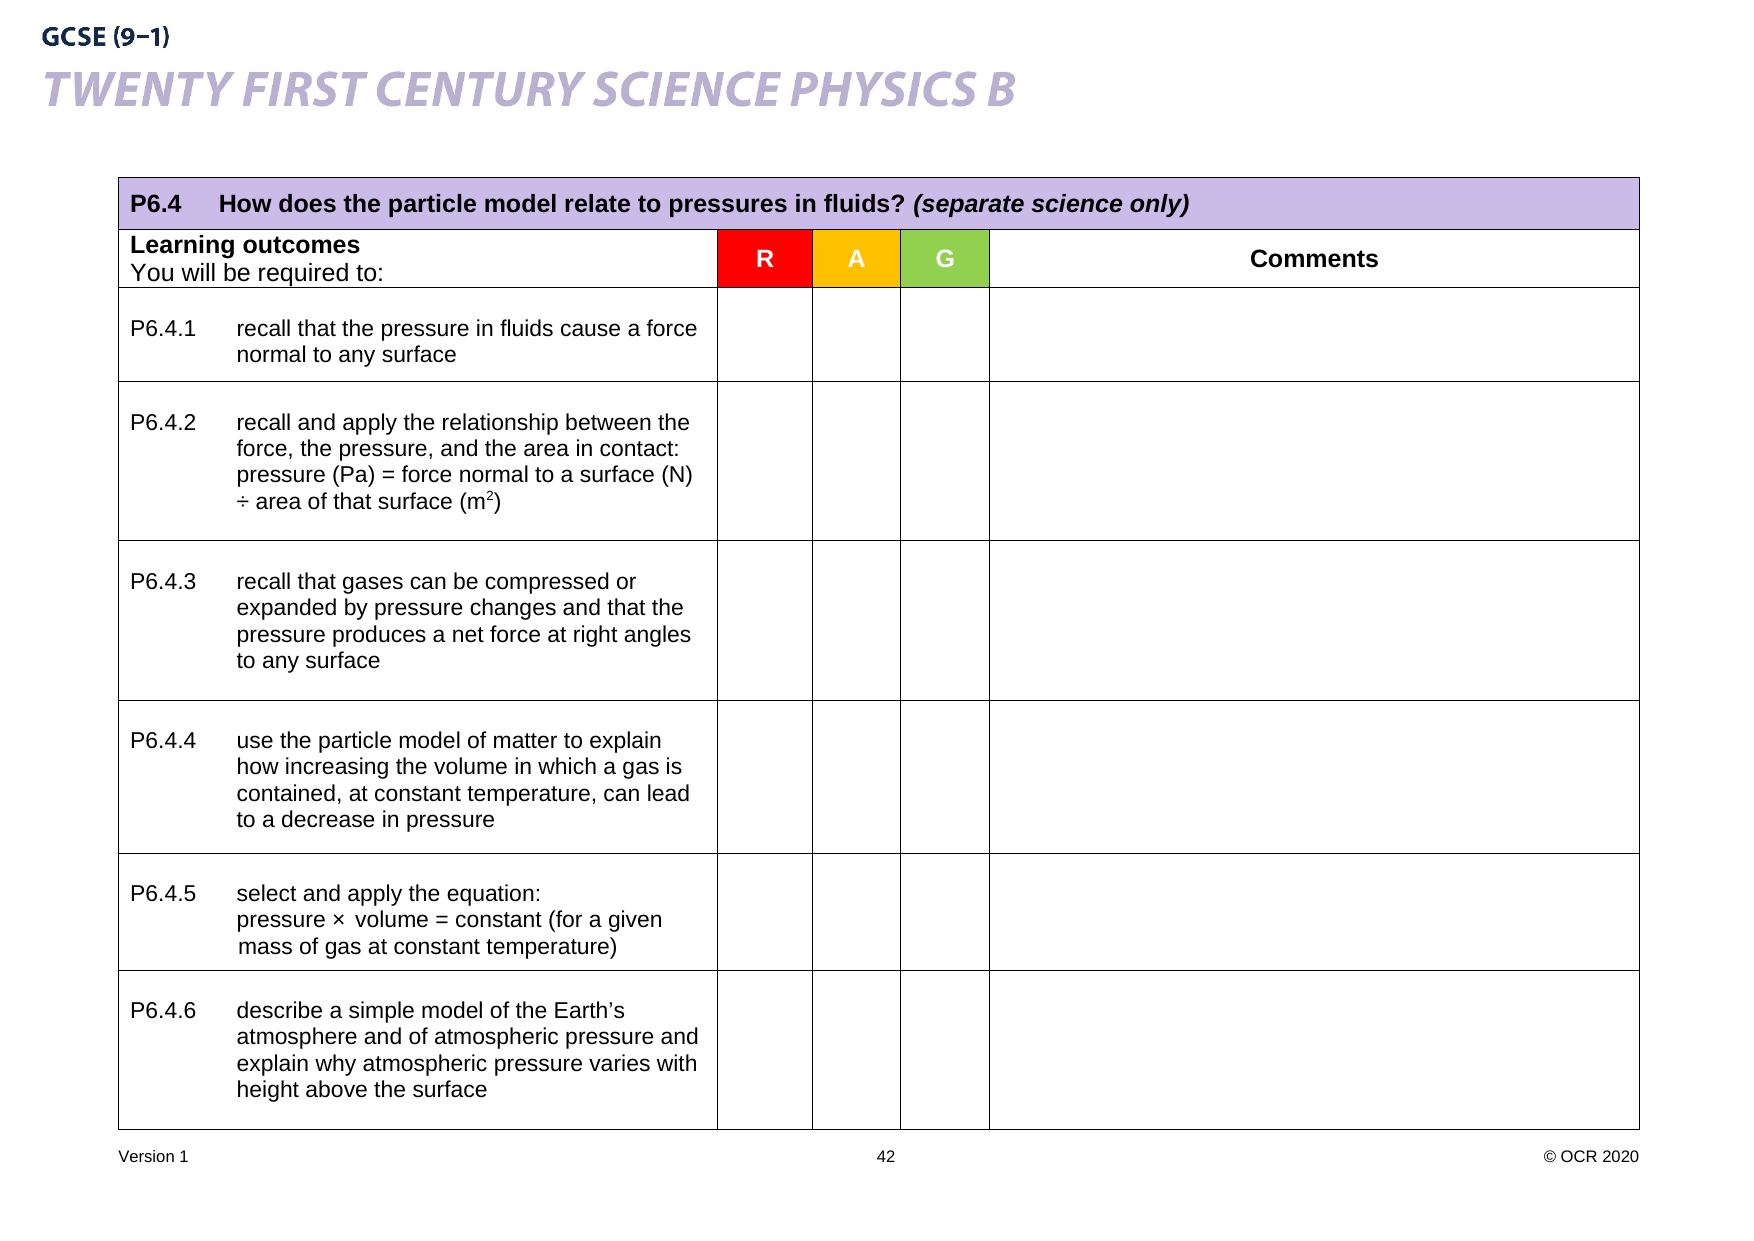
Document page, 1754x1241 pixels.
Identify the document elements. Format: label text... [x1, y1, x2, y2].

table_cell [901, 288, 989, 381]
table_cell [901, 382, 989, 540]
table_cell [813, 701, 900, 853]
table_cell [901, 854, 989, 969]
table_cell Learning outcomes You will be required to: [119, 230, 717, 287]
picture [1, 0, 1754, 177]
table_cell [813, 971, 900, 1129]
table_cell [813, 382, 900, 540]
table_cell [990, 971, 1639, 1129]
table_cell [718, 288, 812, 381]
table_cell Comments [990, 230, 1639, 287]
table_cell [990, 382, 1639, 540]
table_cell [813, 288, 900, 381]
table_header P6.4 How does the particle model relate to pressures in fluids? (separate science only) [119, 178, 1639, 229]
table_cell [990, 701, 1639, 853]
table_cell P6.4.5 select and apply the equation: pressure × volume = constant (for a given mass of gas at constant temperature) [119, 854, 717, 969]
table_cell [990, 854, 1639, 969]
table_cell [718, 971, 812, 1129]
table_cell P6.4.3 recall that gases can be compressed or expanded by pressure changes and that the pressure produces a net force at right angles to any surface [119, 541, 717, 699]
table_cell G [901, 230, 989, 287]
table_cell [718, 382, 812, 540]
table_cell [718, 541, 812, 699]
table_cell [813, 854, 900, 969]
table_cell P6.4.4 use the particle model of matter to explain how increasing the volume in which a gas is contained, at constant temperature, can lead to a decrease in pressure [119, 701, 717, 853]
table_cell A [813, 230, 900, 287]
table_cell P6.4.1 recall that the pressure in fluids cause a force normal to any surface [119, 288, 717, 381]
table_cell P6.4.6 describe a simple model of the Earth’s atmosphere and of atmospheric pressure and explain why atmospheric pressure varies with height above the surface [119, 971, 717, 1129]
table_cell [813, 541, 900, 699]
table_cell [990, 541, 1639, 699]
table_cell [718, 701, 812, 853]
table_cell P6.4.2 recall and apply the relationship between the force, the pressure, and the area in contact: pressure (Pa) = force normal to a surface (N) ÷ area of that surface (m2) [119, 382, 717, 540]
table_cell R [718, 230, 812, 287]
table_cell [901, 971, 989, 1129]
table_cell [718, 854, 812, 969]
table_cell [901, 701, 989, 853]
table_cell [901, 541, 989, 699]
table_cell [990, 288, 1639, 381]
